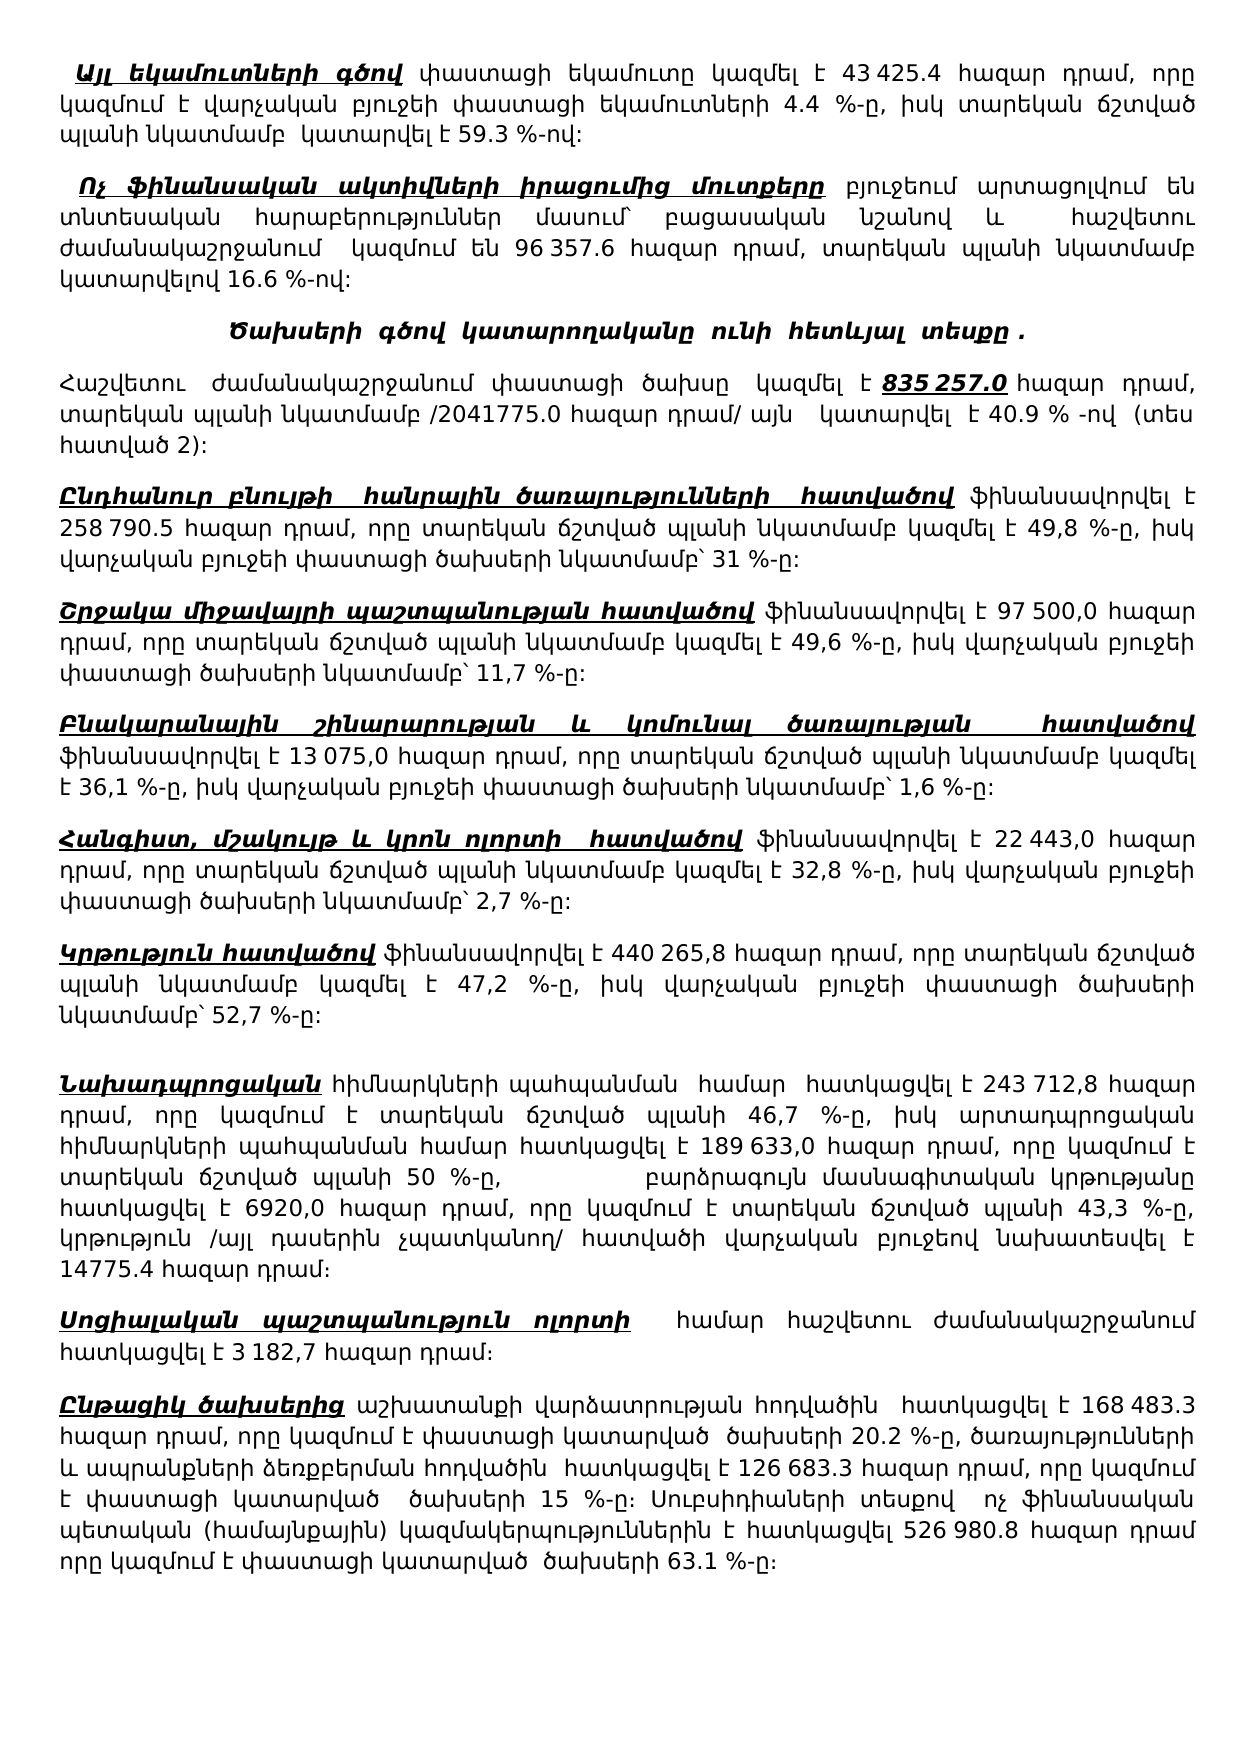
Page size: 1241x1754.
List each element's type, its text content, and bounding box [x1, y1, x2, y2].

text Նախադպրոցական հիմնարկների պահպանման համար հատկացվել է 243 712,8 հազար դրամ, որը կազմում է տարեկան ճշտված պլանի 46,7 %-ը, իսկ արտադպրոցական հիմնարկների պահպանման համար հատկացվել է 189 633,0 հազար դրամ, որը կազմում է տարեկան ճշտված պլանի 50 %-ը, բարձրագույն մասնագիտական կրթությանը հատկացվել է 6920,0 հազար դրամ, որը կազմում է տարեկան ճշտված պլանի 43,3 %-ը, կրթություն /այլ դասերին չպատկանող/ հատվածի վարչական բյուջեով նախատեսվել է 14775.4 հազար դրամ։ [59, 1054, 1196, 1283]
text Ոչ ֆինանսական ակտիվների իրացումից մուտքերը բյուջեում արտացոլվում են տնտեսական հարաբերություններ մասում՝ բացասական նշանով և հաշվետու ժամանակաշրջանում կազմում են 96 357.6 հազար դրամ, տարեկան պլանի նկատմամբ կատարվելով 16.6 %-ով: [59, 173, 1196, 293]
text Սոցիալական պաշտպանություն ոլորտի համար հաշվետու ժամանակաշրջանում հատկացվել է 3 182,7 հազար դրամ։ [59, 1308, 1196, 1366]
text Բնակարանային շինարարության և կոմունալ ծառայության հատվածով ֆինանսավորվել է 13 075,0 հազար դրամ, որը տարեկան ճշտված պլանի նկատմամբ կազմել է 36,1 %-ը, իսկ վարչական բյուջեի փաստացի ծախսերի նկատմամբ՝ 1,6 %-ը: [59, 736, 1196, 801]
text Ծախսերի գծով կատարողականը ունի հետևյալ տեսքը . [59, 318, 1196, 344]
text Ընդհանուր բնույթի հանրային ծառայությունների հատվածով ֆինանսավորվել է 258 790.5 հազար դրամ, որը տարեկան ճշտված պլանի նկատմամբ կազմել է 49,8 %-ը, իսկ վարչական բյուջեի փաստացի ծախսերի նկատմամբ՝ 31 %-ը: [59, 483, 1196, 573]
text Հանգիստ, մշակույթ և կրոն ոլորտի հատվածով ֆինանսավորվել է 22 443,0 հազար դրամ, որը տարեկան ճշտված պլանի նկատմամբ կազմել է 32,8 %-ը, իսկ վարչական բյուջեի փաստացի ծախսերի նկատմամբ՝ 2,7 %-ը: [59, 826, 1196, 915]
text Ընթացիկ ծախսերից աշխատանքի վարձատրության հոդվածին հատկացվել է 168 483.3 հազար դրամ, որը կազմում է փաստացի կատարված ծախսերի 20.2 %-ը, ծառայությունների և ապրանքների ձեռքբերման հոդվածին հատկացվել է 126 683.3 հազար դրամ, որը կազմում է փաստացի կատարված ծախսերի 15 %-ը։ Սուբսիդիաների տեսքով ոչ ֆինանսական պետական (hամայնքային) կազմակերպություններին է հատկացվել 526 980.8 հազար դրամ որը կազմում է փաստացի կատարված ծախսերի 63.1 %-ը։ [59, 1391, 1196, 1575]
text Շրջակա միջավայրի պաշտպանության հատվածով ֆինանսավորվել է 97 500,0 հազար դրամ, որը տարեկան ճշտված պլանի նկատմամբ կազմել է 49,6 %-ը, իսկ վարչական բյուջեի փաստացի ծախսերի նկատմամբ՝ 11,7 %-ը: [59, 597, 1196, 687]
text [59, 59, 1196, 148]
text Հաշվետու ժամանակաշրջանում փաստացի ծախսը կազմել է 835 257.0 հազար դրամ, տարեկան պլանի նկատմամբ /2041775.0 հազար դրամ/ այն կատարվել է 40.9 % -ով (տես հատված 2): [59, 369, 1196, 458]
text Բնակարանային շինարարության և կոմունալ ծառայության հատվածով ֆինանսավորվել է 13 075,0 հազար դրամ, որը տարեկան ճշտված պլանի նկատմամբ կազմել է 36,1 %-ը, իսկ վարչական բյուջեի փաստացի ծախսերի նկատմամբ՝ 1,6 %-ը: [59, 711, 1196, 734]
text Կրթություն հատվածով ֆինանսավորվել է 440 265,8 հազար դրամ, որը տարեկան ճշտված պլանի նկատմամբ կազմել է 47,2 %-ը, իսկ վարչական բյուջեի փաստացի ծախսերի նկատմամբ՝ 52,7 %-ը: [59, 939, 1196, 1029]
